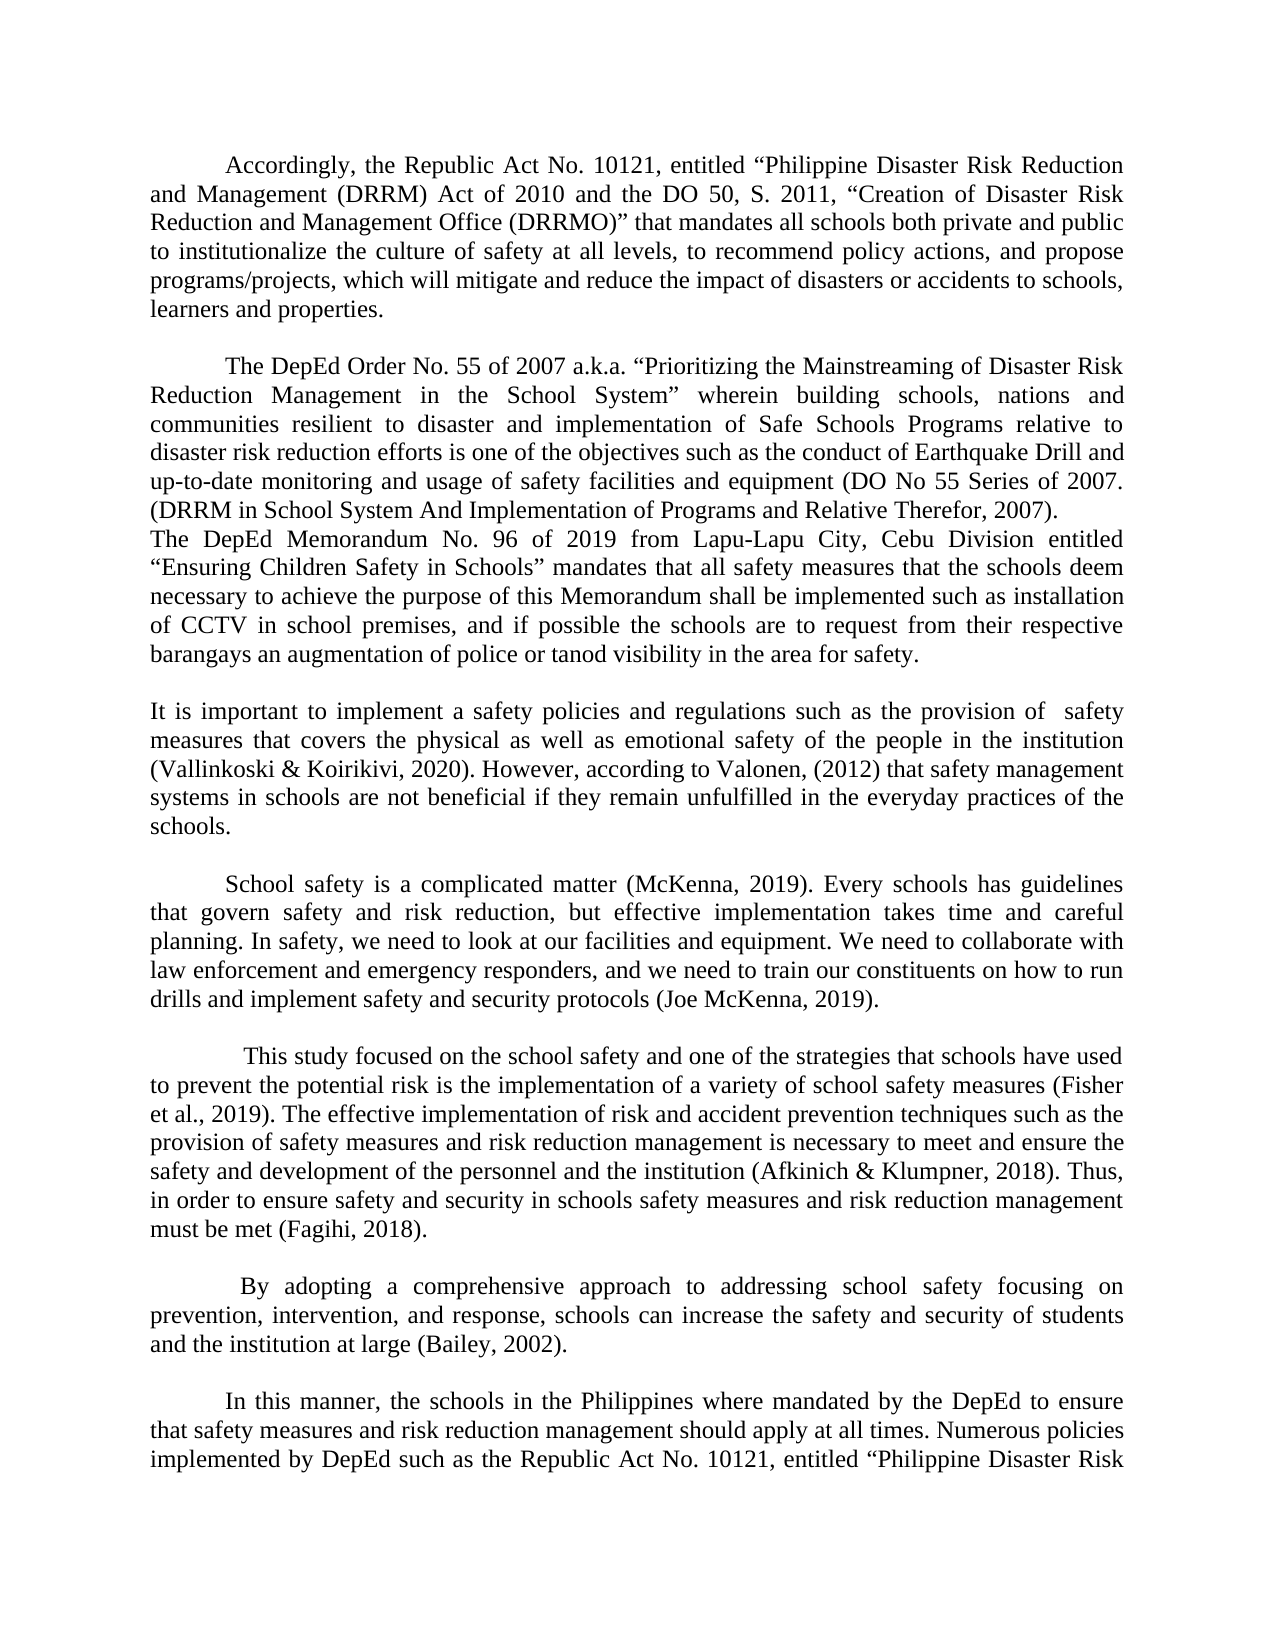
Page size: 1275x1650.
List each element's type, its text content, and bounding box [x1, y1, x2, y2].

text It is important to implement a safety policies and regulations such as the provision of safety measures that covers the physical as well as emotional safety of the people in the institution (Vallinkoski & Koirikivi, 2020). However, according to Valonen, (2012) that safety management systems in schools are not beneficial if they remain unfulfilled in the everyday practices of the schools. [150, 696, 1125, 840]
text School safety is a complicated matter (McKenna, 2019). Every schools has guidelines that govern safety and risk reduction, but effective implementation takes time and careful planning. In safety, we need to look at our facilities and equipment. We need to collaborate with law enforcement and emergency responders, and we need to train our constituents on how to run drills and implement safety and security protocols (Joe McKenna, 2019). [150, 869, 1125, 1012]
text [150, 1386, 1125, 1472]
text Accordingly, the Republic Act No. 10121, entitled “Philippine Disaster Risk Reduction and Management (DRRM) Act of 2010 and the DO 50, S. 2011, “Creation of Disaster Risk Reduction and Management Office (DRRMO)” that mandates all schools both private and public to institutionalize the culture of safety at all levels, to recommend policy actions, and propose programs/projects, which will mitigate and reduce the impact of disasters or accidents to schools, learners and properties. [150, 150, 1125, 322]
text This study focused on the school safety and one of the strategies that schools have used to prevent the potential risk is the implementation of a variety of school safety measures (Fisher et al., 2019). The effective implementation of risk and accident prevention techniques such as the provision of safety measures and risk reduction management is necessary to meet and ensure the safety and development of the personnel and the institution (Afkinich & Klumpner, 2018). Thus, in order to ensure safety and security in schools safety measures and risk reduction management must be met (Fagihi, 2018). [150, 1041, 1125, 1242]
text The DepEd Memorandum No. 96 of 2019 from Lapu-Lapu City, Cebu Division entitled “Ensuring Children Safety in Schools” mandates that all safety measures that the schools deem necessary to achieve the purpose of this Memorandum shall be implemented such as installation of CCTV in school premises, and if possible the schools are to request from their respective barangays an augmentation of police or tanod visibility in the area for safety. [150, 524, 1125, 667]
text By adopting a comprehensive approach to addressing school safety focusing on prevention, intervention, and response, schools can increase the safety and security of students and the institution at large (Bailey, 2002). [150, 1271, 1125, 1357]
text The DepEd Order No. 55 of 2007 a.k.a. “Prioritizing the Mainstreaming of Disaster Risk Reduction Management in the School System” wherein building schools, nations and communities resilient to disaster and implementation of Safe Schools Programs relative to disaster risk reduction efforts is one of the objectives such as the conduct of Earthquake Drill and up-to-date monitoring and usage of safety facilities and equipment (DO No 55 Series of 2007.(DRRM in School System And Implementation of Programs and Relative Therefor, 2007). [150, 351, 1125, 524]
